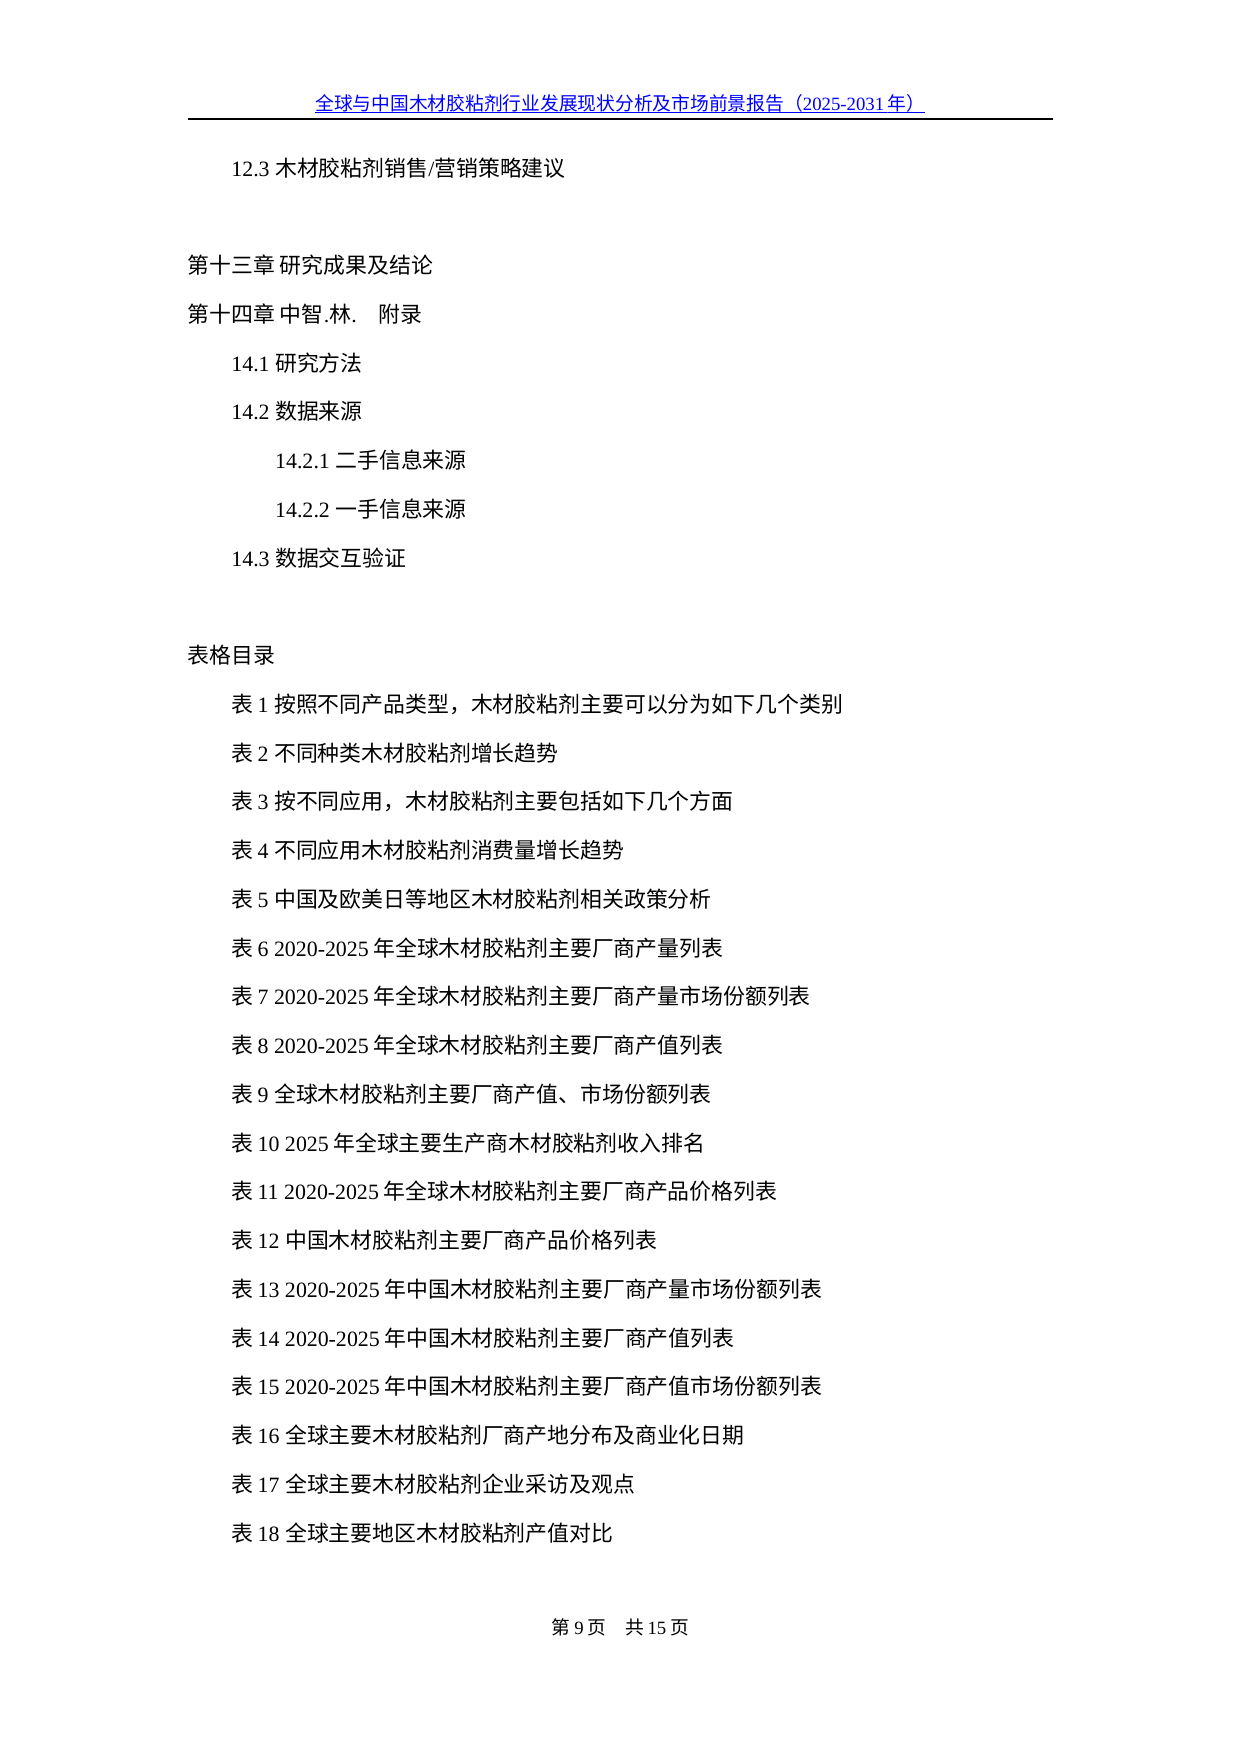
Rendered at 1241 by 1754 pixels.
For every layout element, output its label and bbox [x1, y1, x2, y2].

text [187, 150, 1053, 1548]
